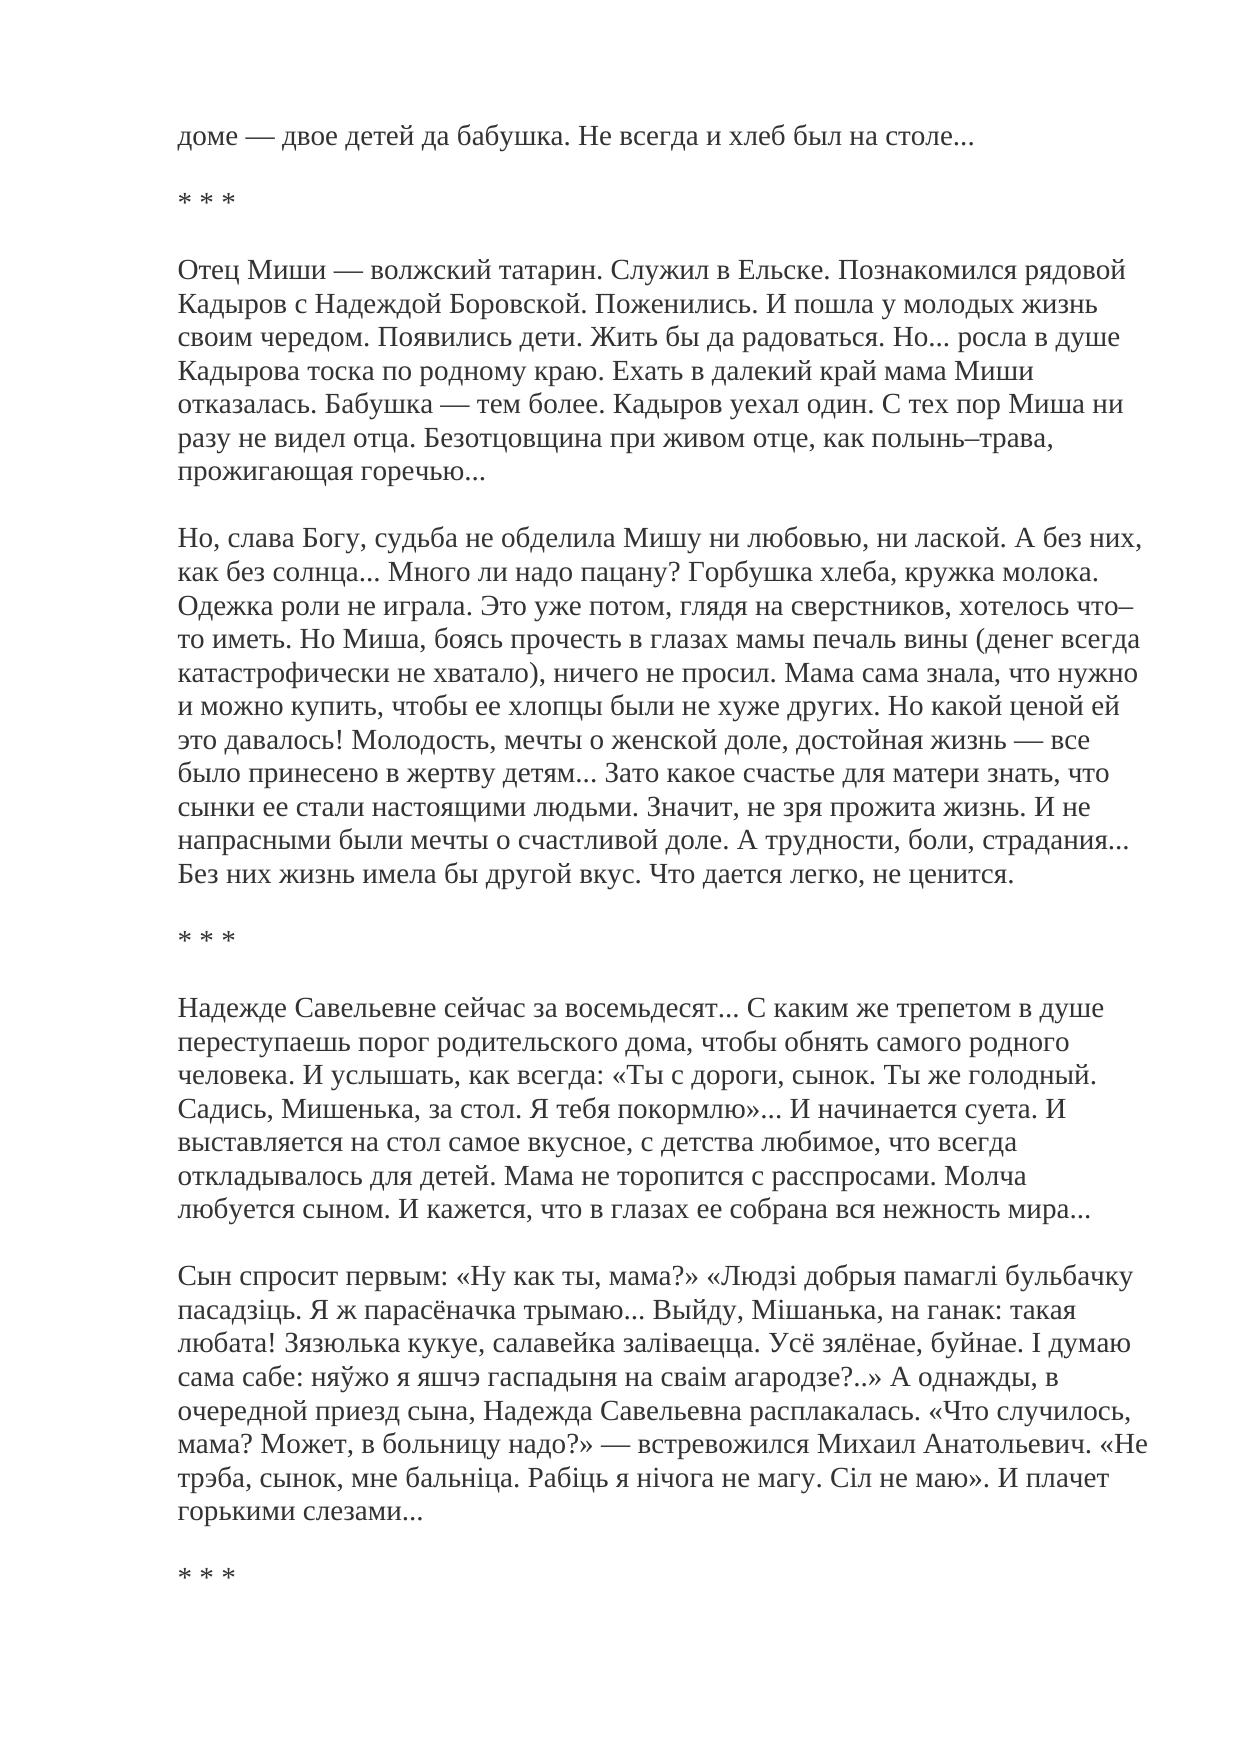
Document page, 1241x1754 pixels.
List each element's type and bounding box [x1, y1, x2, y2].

text [177, 118, 1152, 1627]
